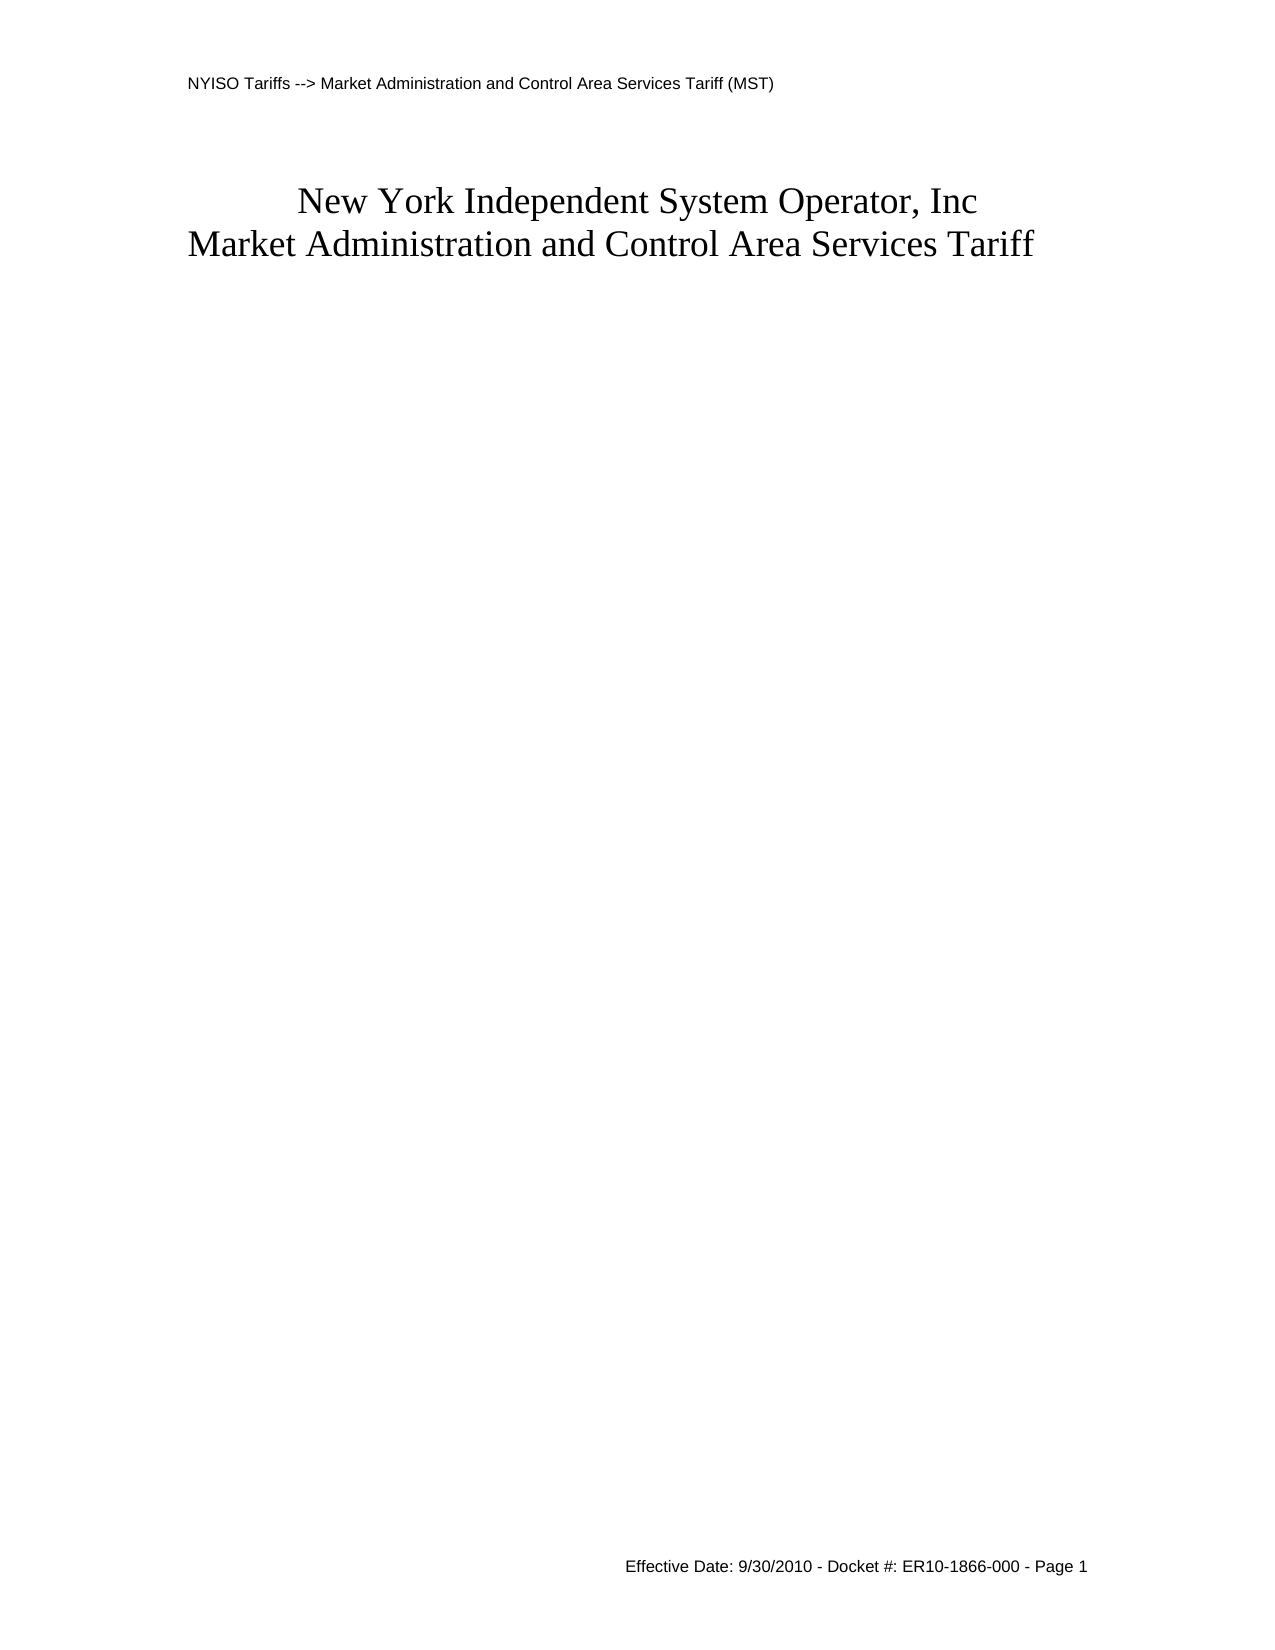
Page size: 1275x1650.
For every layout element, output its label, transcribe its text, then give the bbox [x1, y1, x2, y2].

title Market Administration and Control Area Services Tariff [187, 222, 1087, 265]
text New York Independent System Operator, Inc [187, 179, 1087, 222]
